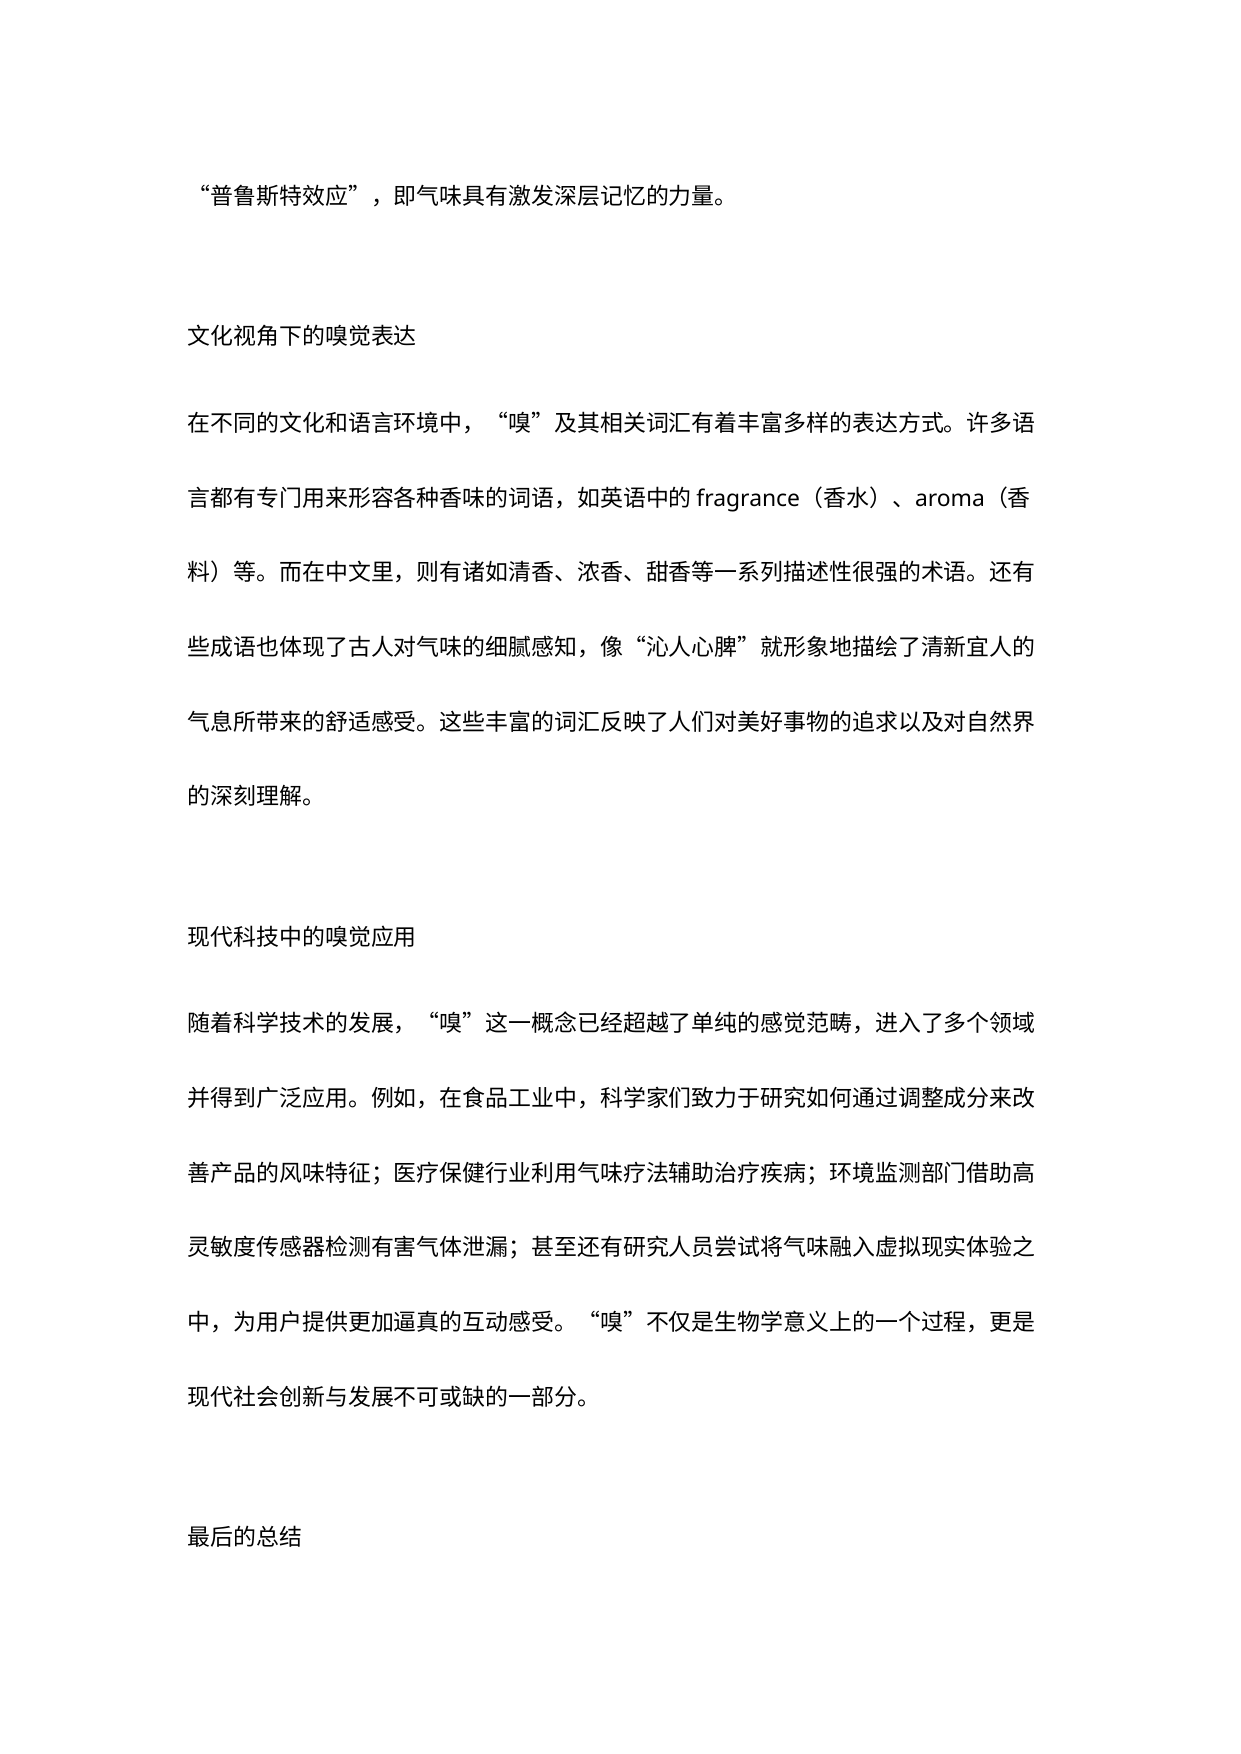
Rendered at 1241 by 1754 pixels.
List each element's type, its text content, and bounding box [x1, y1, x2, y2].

text 现代科技中的嗅觉应用 [187, 903, 1053, 968]
text 最后的总结 [187, 1503, 1053, 1568]
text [187, 162, 1053, 227]
text 随着科学技术的发展，“嗅”这一概念已经超越了单纯的感觉范畴，进入了多个领域并得到广泛应用。例如，在食品工业中，科学家们致力于研究如何通过调整成分来改善产品的风味特征；医疗保健行业利用气味疗法辅助治疗疾病；环境监测部门借助高灵敏度传感器检测有害气体泄漏；甚至还有研究人员尝试将气味融入虚拟现实体验之中，为用户提供更加逼真的互动感受。“嗅”不仅是生物学意义上的一个过程，更是现代社会创新与发展不可或缺的一部分。 [187, 989, 1053, 1428]
text 在不同的文化和语言环境中，“嗅”及其相关词汇有着丰富多样的表达方式。许多语言都有专门用来形容各种香味的词语，如英语中的fragrance（香水）、aroma（香料）等。而在中文里，则有诸如清香、浓香、甜香等一系列描述性很强的术语。还有些成语也体现了古人对气味的细腻感知，像“沁人心脾”就形象地描绘了清新宜人的气息所带来的舒适感受。这些丰富的词汇反映了人们对美好事物的追求以及对自然界的深刻理解。 [187, 389, 1053, 827]
text 文化视角下的嗅觉表达 [187, 302, 1053, 367]
